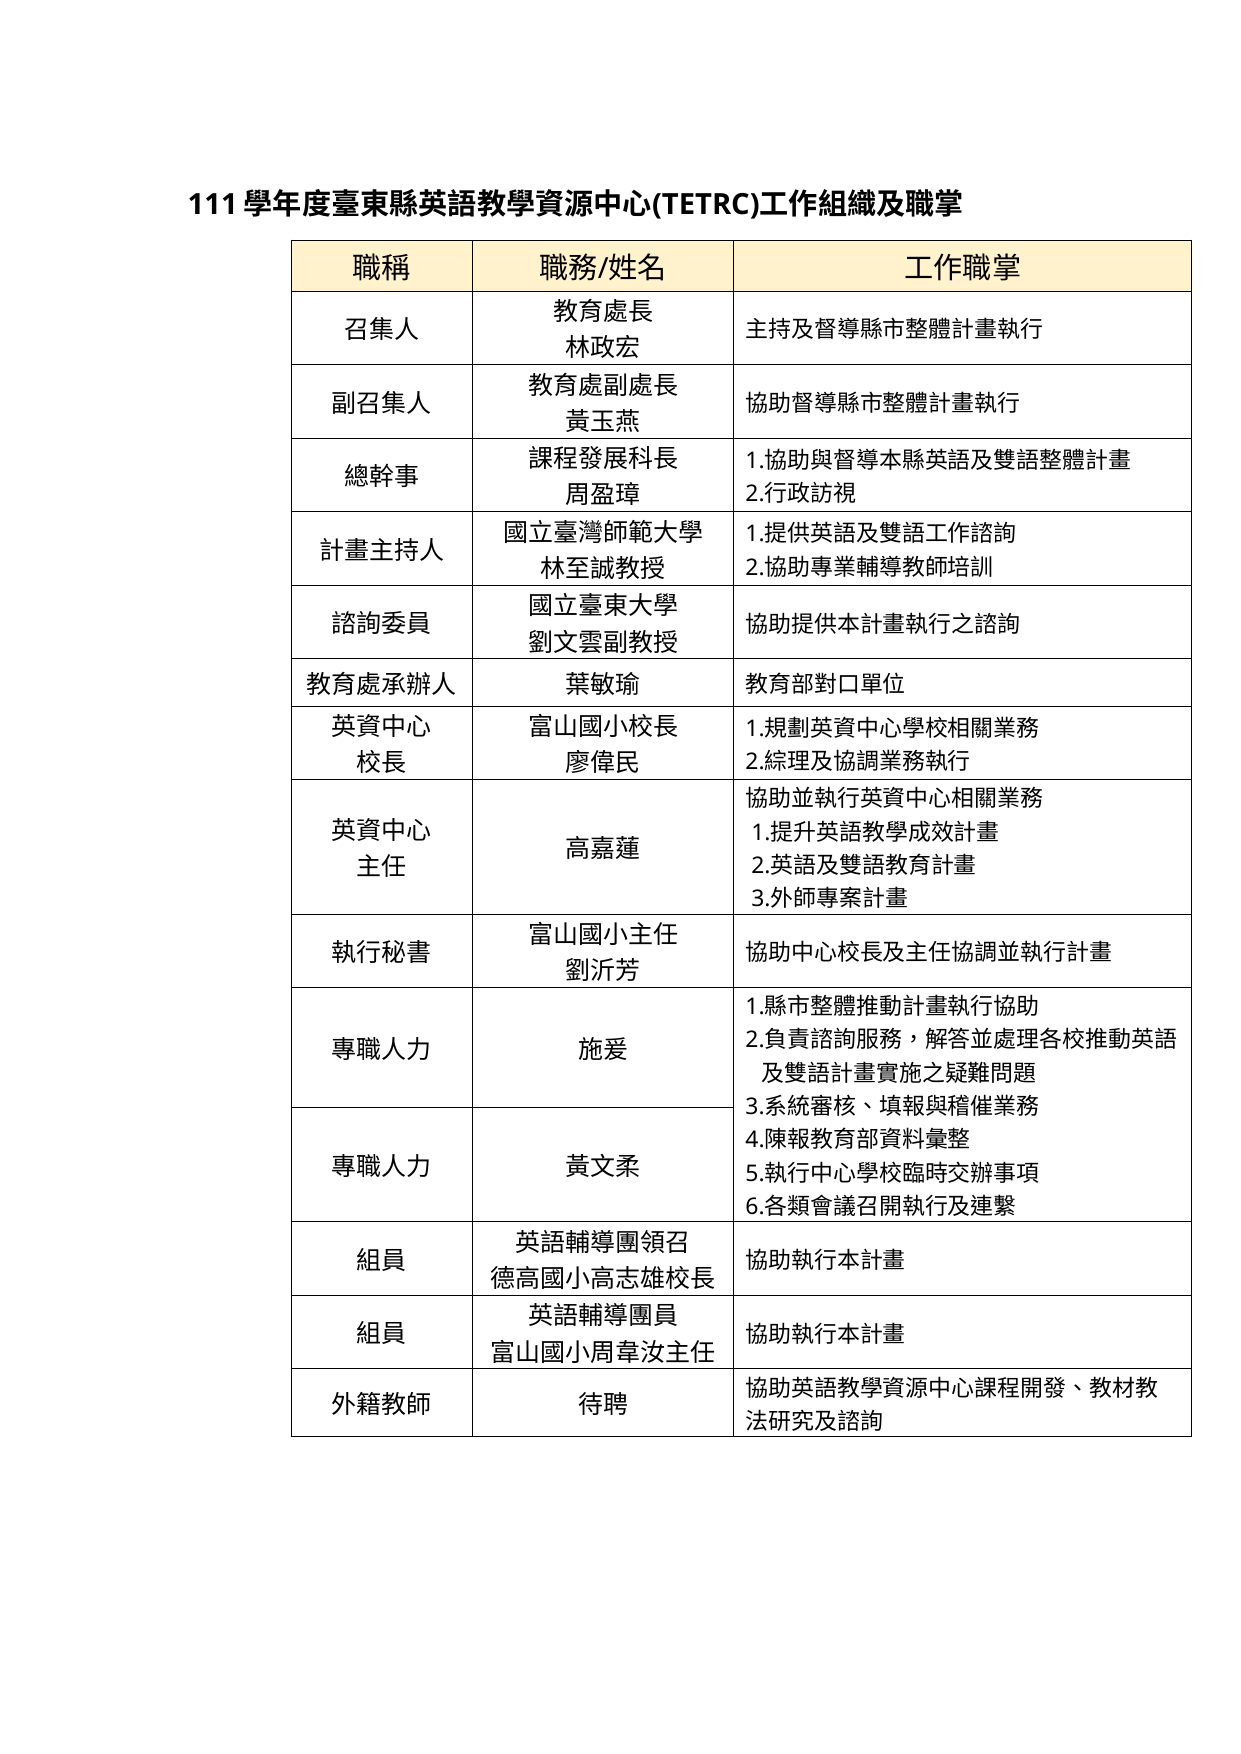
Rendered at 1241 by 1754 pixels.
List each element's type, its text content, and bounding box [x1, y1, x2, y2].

table_cell 召集人 [292, 292, 472, 364]
table_cell 教育處長 林政宏 [473, 292, 733, 364]
table_cell 教育部對口單位 [734, 659, 1191, 706]
table_cell 教育處副處長 黃玉燕 [473, 365, 733, 438]
table_cell 專職人力 [292, 988, 472, 1107]
table_cell 副召集人 [292, 365, 472, 438]
table_cell 計畫主持人 [292, 512, 472, 585]
table_cell 英資中心 主任 [292, 780, 472, 913]
table_cell 待聘 [473, 1369, 733, 1436]
table_cell 高嘉蓮 [473, 780, 733, 913]
table_cell 協助英語教學資源中心課程開發、教材教法研究及諮詢 [734, 1369, 1191, 1436]
table_cell 課程發展科長 周盈璋 [473, 439, 733, 511]
table_cell 1.提供英語及雙語工作諮詢 2.協助專業輔導教師培訓 [734, 512, 1191, 585]
table_cell 協助執行本計畫 [734, 1296, 1191, 1368]
table_cell 外籍教師 [292, 1369, 472, 1436]
table_cell 執行秘書 [292, 915, 472, 987]
text 111學年度臺東縣英語教學資源中心(TETRC)工作組織及職掌 [187, 164, 1053, 239]
table_cell 國立臺灣師範大學 林至誠教授 [473, 512, 733, 585]
table_cell 協助督導縣市整體計畫執行 [734, 365, 1191, 438]
table_header 職務/姓名 [473, 241, 733, 291]
table_cell 黃文柔 [473, 1108, 733, 1221]
table_cell 富山國小校長 廖偉民 [473, 707, 733, 779]
table_cell 1.規劃英資中心學校相關業務 2.綜理及協調業務執行 [734, 707, 1191, 779]
table_cell 協助並執行英資中心相關業務 1.提升英語教學成效計畫 2.英語及雙語教育計畫 3.外師專案計畫 [734, 780, 1191, 913]
table_cell 施爰 [473, 988, 733, 1107]
table_cell 協助提供本計畫執行之諮詢 [734, 586, 1191, 658]
table_cell 教育處承辦人 [292, 659, 472, 706]
table_cell 組員 [292, 1296, 472, 1368]
table_cell 諮詢委員 [292, 586, 472, 658]
table_header 職稱 [292, 241, 472, 291]
table_cell 1.縣市整體推動計畫執行協助 2.負責諮詢服務，解答並處理各校推動英語及雙語計畫實施之疑難問題 3.系統審核、填報與稽催業務 4.陳報教育部資料彙整 5.執行中心學校臨時交辦事項 6.各類會議召開執行及連繫 [734, 988, 1191, 1221]
table_cell 協助執行本計畫 [734, 1222, 1191, 1295]
table_cell 英資中心 校長 [292, 707, 472, 779]
table_cell 葉敏瑜 [473, 659, 733, 706]
table_cell 主持及督導縣市整體計畫執行 [734, 292, 1191, 364]
table_cell 英語輔導團員 富山國小周韋汝主任 [473, 1296, 733, 1368]
table_cell 協助中心校長及主任協調並執行計畫 [734, 915, 1191, 987]
table_cell 1.協助與督導本縣英語及雙語整體計畫 2.行政訪視 [734, 439, 1191, 511]
table_cell 英語輔導團領召 德高國小高志雄校長 [473, 1222, 733, 1295]
table_cell 組員 [292, 1222, 472, 1295]
table_cell 國立臺東大學 劉文雲副教授 [473, 586, 733, 658]
table_cell 富山國小主任 劉沂芳 [473, 915, 733, 987]
table_cell 總幹事 [292, 439, 472, 511]
table_header 工作職掌 [734, 241, 1191, 291]
table_cell 專職人力 [292, 1108, 472, 1221]
